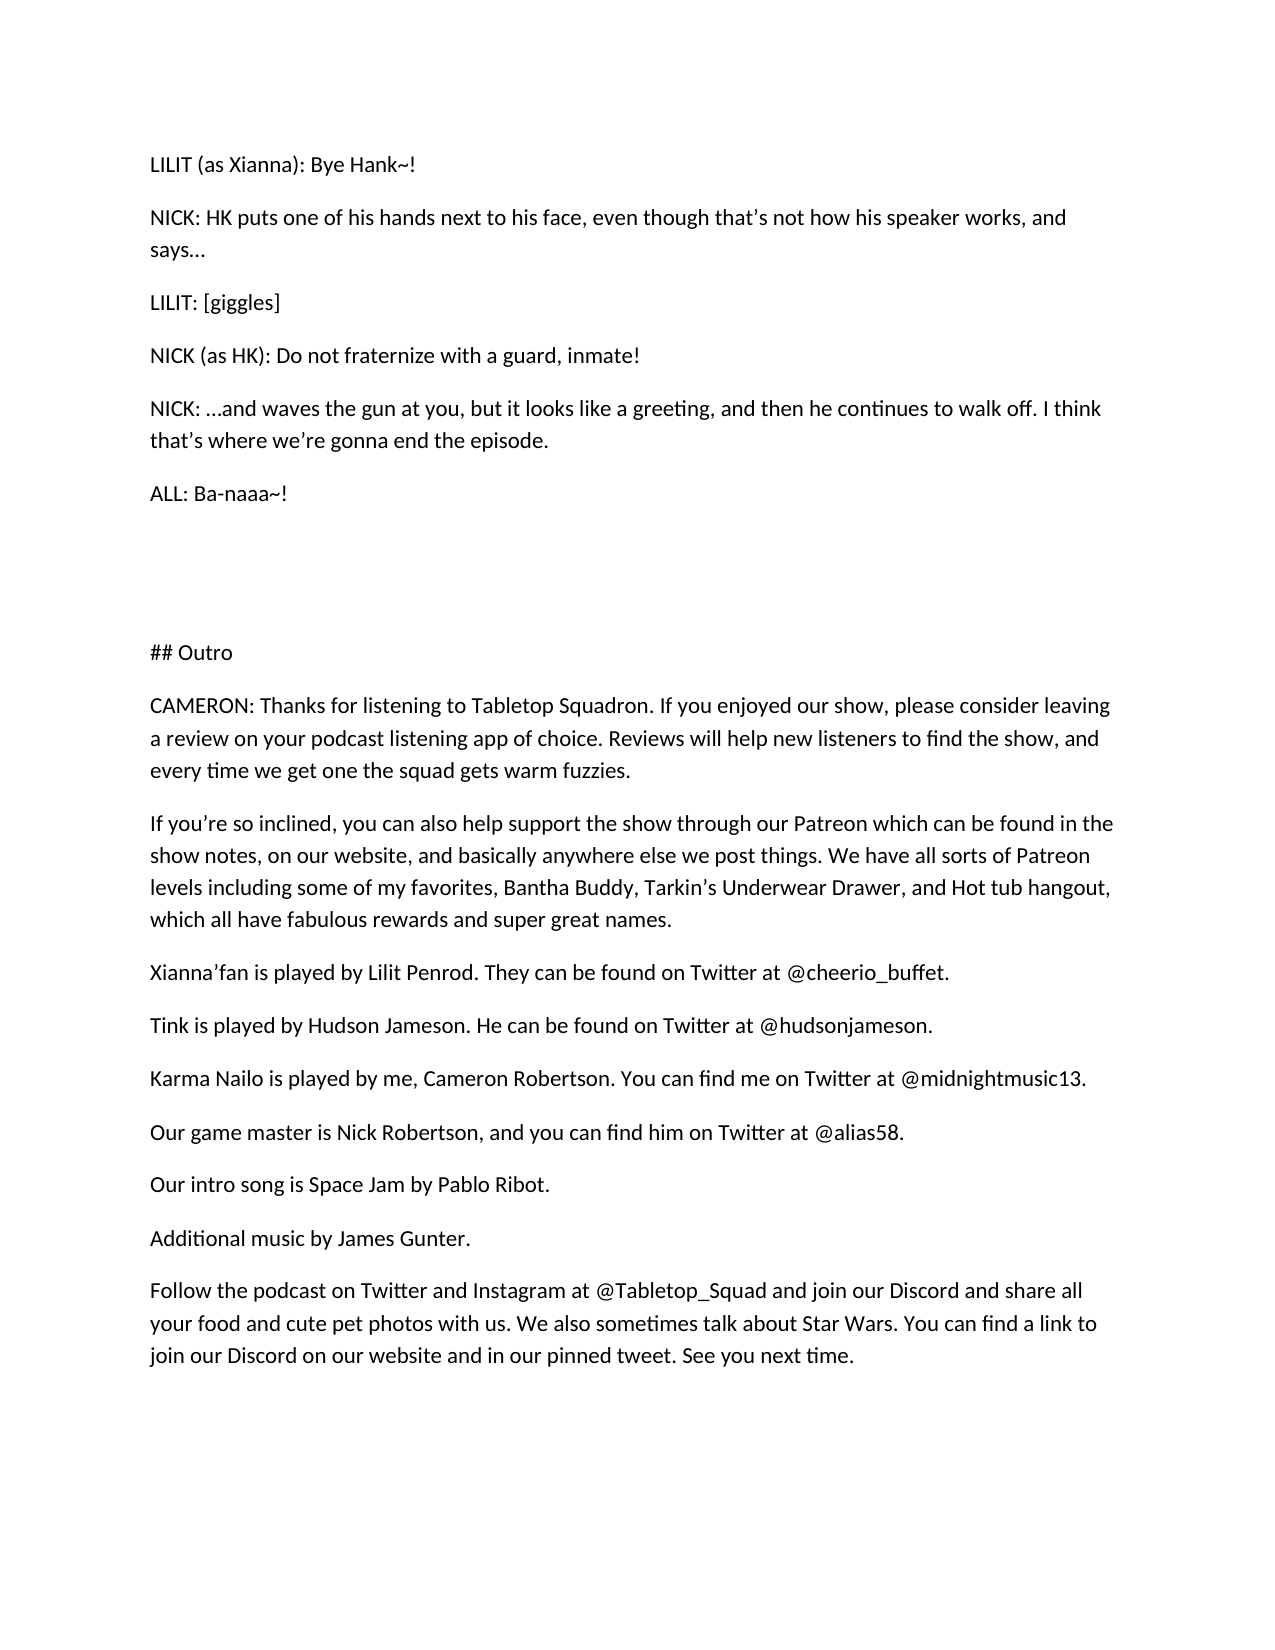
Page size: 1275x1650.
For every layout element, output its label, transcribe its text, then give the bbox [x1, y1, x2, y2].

text Additional music by James Gunter. [150, 1224, 1125, 1252]
text Follow the podcast on Twitter and Instagram at @Tabletop_Squad and join our Discord and share all your food and cute pet photos with us. We also sometimes talk about Star Wars. You can find a link to join our Discord on our website and in our pinned tweet. See you next time. [150, 1277, 1125, 1369]
text Karma Nailo is played by me, Cameron Robertson. You can find me on Twitter at @midnightmusic13. [150, 1064, 1125, 1093]
text ## Outro [150, 638, 1125, 667]
text NICK: …and waves the gun at you, but it looks like a greeting, and then he continues to walk off. I think that’s where we’re gonna end the episode. [150, 394, 1125, 454]
text Xianna’fan is played by Lilit Penrod. They can be found on Twitter at @cheerio_buffet. [150, 958, 1125, 987]
text If you’re so inclined, you can also help support the show through our Patreon which can be found in the show notes, on our website, and basically anywhere else we post things. We have all sorts of Patreon levels including some of my favorites, Bantha Buddy, Tarkin’s Underwear Drawer, and Hot tub hangout, which all have fabulous rewards and super great names. [150, 809, 1125, 933]
text NICK (as HK): Do not fraternize with a guard, inmate! [150, 341, 1125, 369]
text LILIT (as Xianna): Bye Hank~! [150, 150, 1125, 178]
text Our game master is Nick Robertson, and you can find him on Twitter at @alias58. [150, 1118, 1125, 1146]
text LILIT: [giggles] [150, 288, 1125, 316]
text CAMERON: Thanks for listening to Tabletop Squadron. If you enjoyed our show, please consider leaving a review on your podcast listening app of choice. Reviews will help new listeners to find the show, and every time we get one the squad gets warm fuzzies. [150, 692, 1125, 784]
text NICK: HK puts one of his hands next to his face, even though that’s not how his speaker works, and says… [150, 203, 1125, 263]
text Our intro song is Space Jam by Pablo Ribot. [150, 1171, 1125, 1199]
text ALL: Ba-naaa~! [150, 479, 1125, 507]
text Tink is played by Hudson Jameson. He can be found on Twitter at @hudsonjameson. [150, 1012, 1125, 1039]
